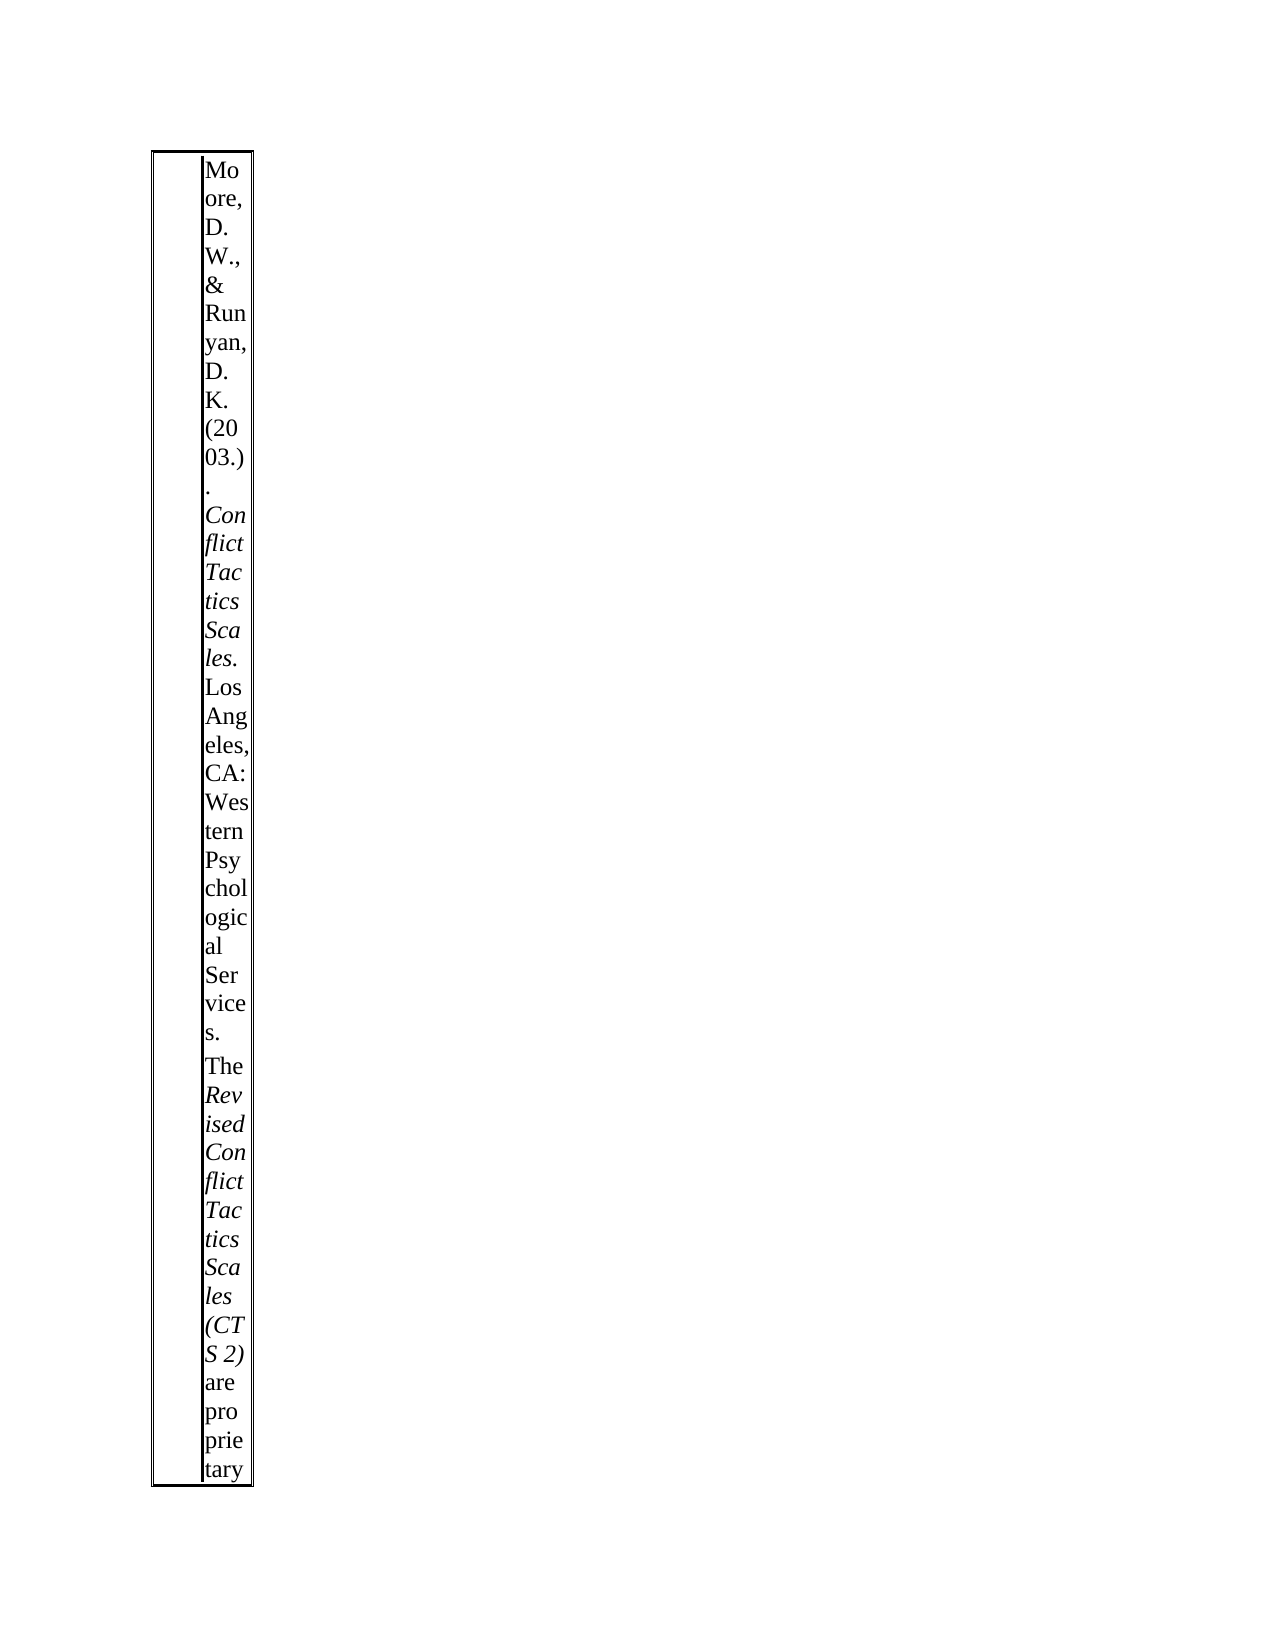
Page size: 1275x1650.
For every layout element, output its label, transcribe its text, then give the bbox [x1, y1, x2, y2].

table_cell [202, 153, 251, 1484]
table_cell Source: [154, 153, 202, 1484]
